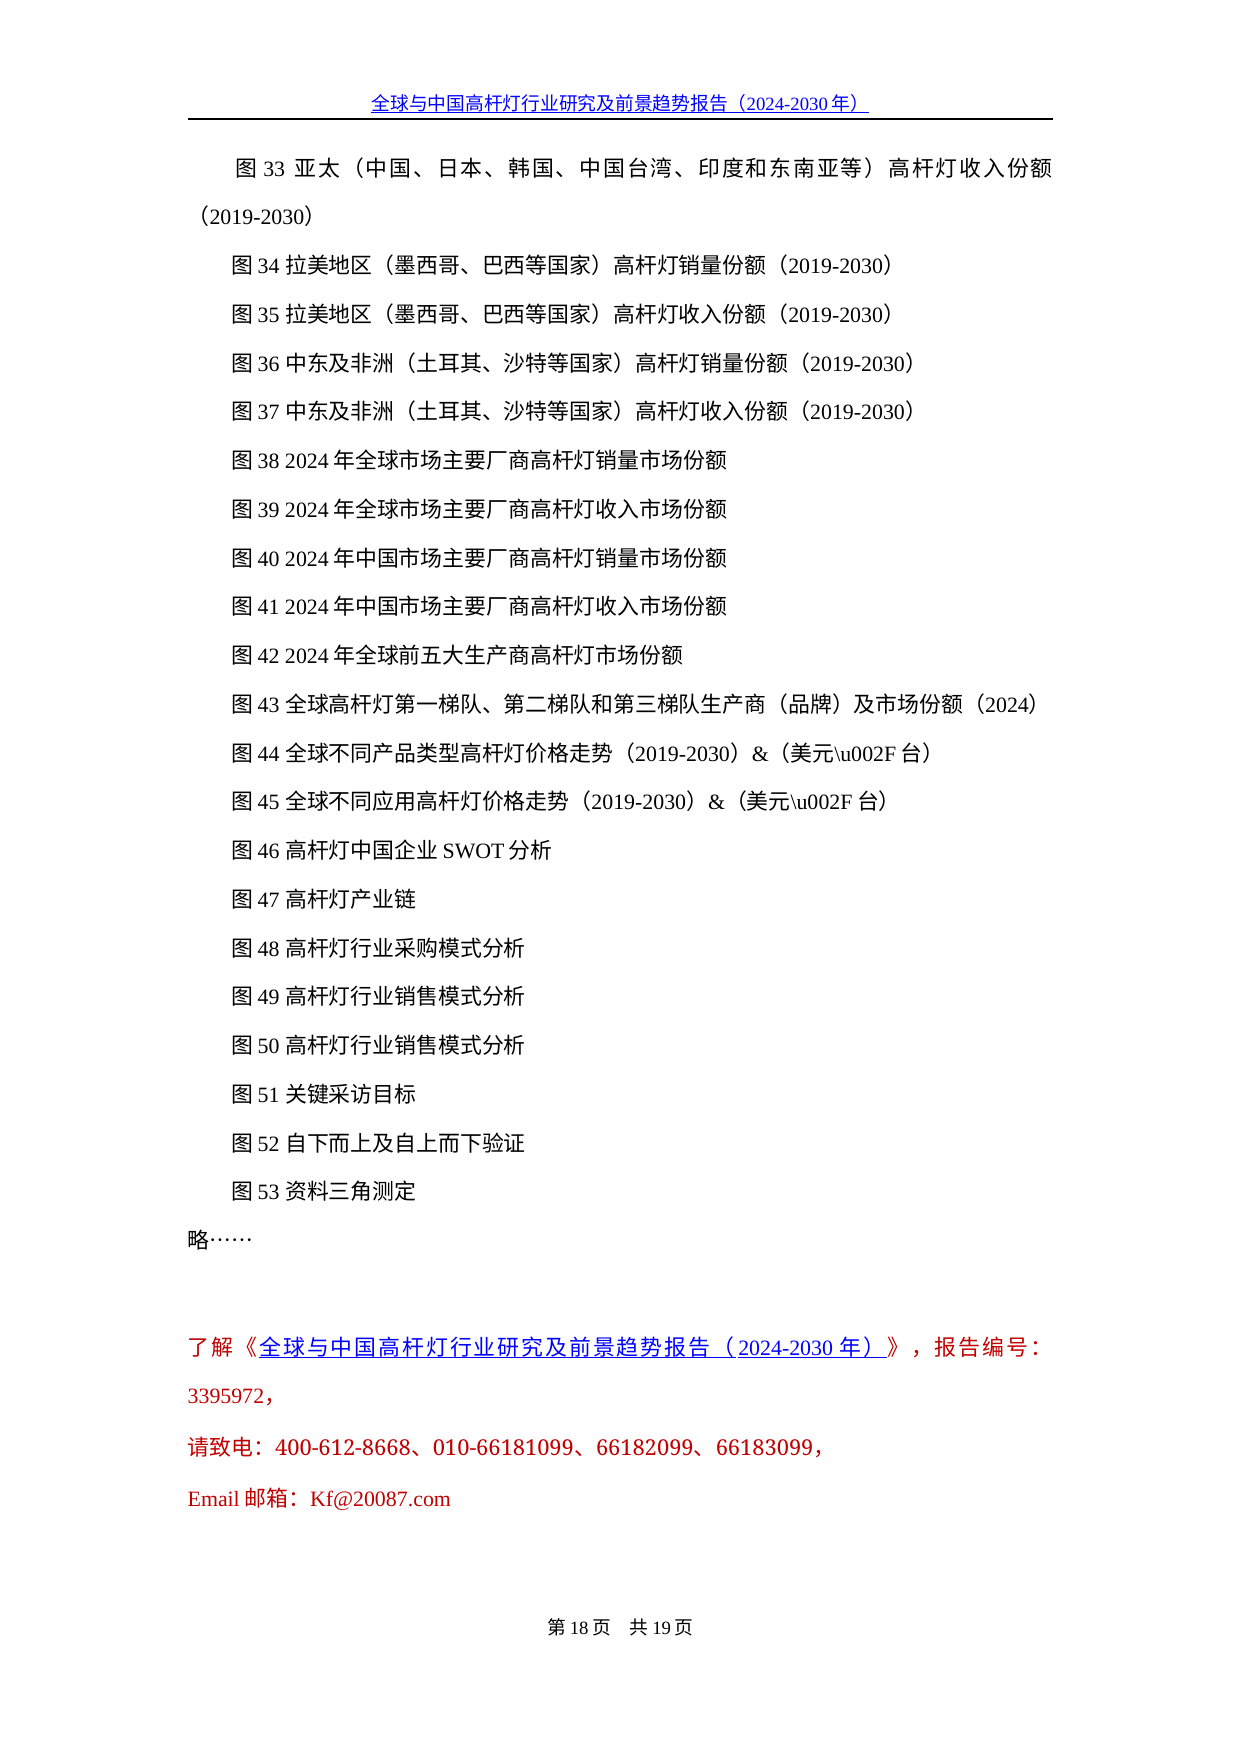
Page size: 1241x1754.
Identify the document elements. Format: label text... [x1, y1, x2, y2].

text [187, 150, 1053, 1255]
text 请致电：400-612-8668、010-66181099、66182099、66183099， [187, 1429, 1053, 1462]
text Email邮箱：Kf@20087.com [187, 1481, 1053, 1513]
text 了解《全球与中国高杆灯行业研究及前景趋势报告（2024-2030年）》，报告编号：3395972， [187, 1329, 1053, 1410]
